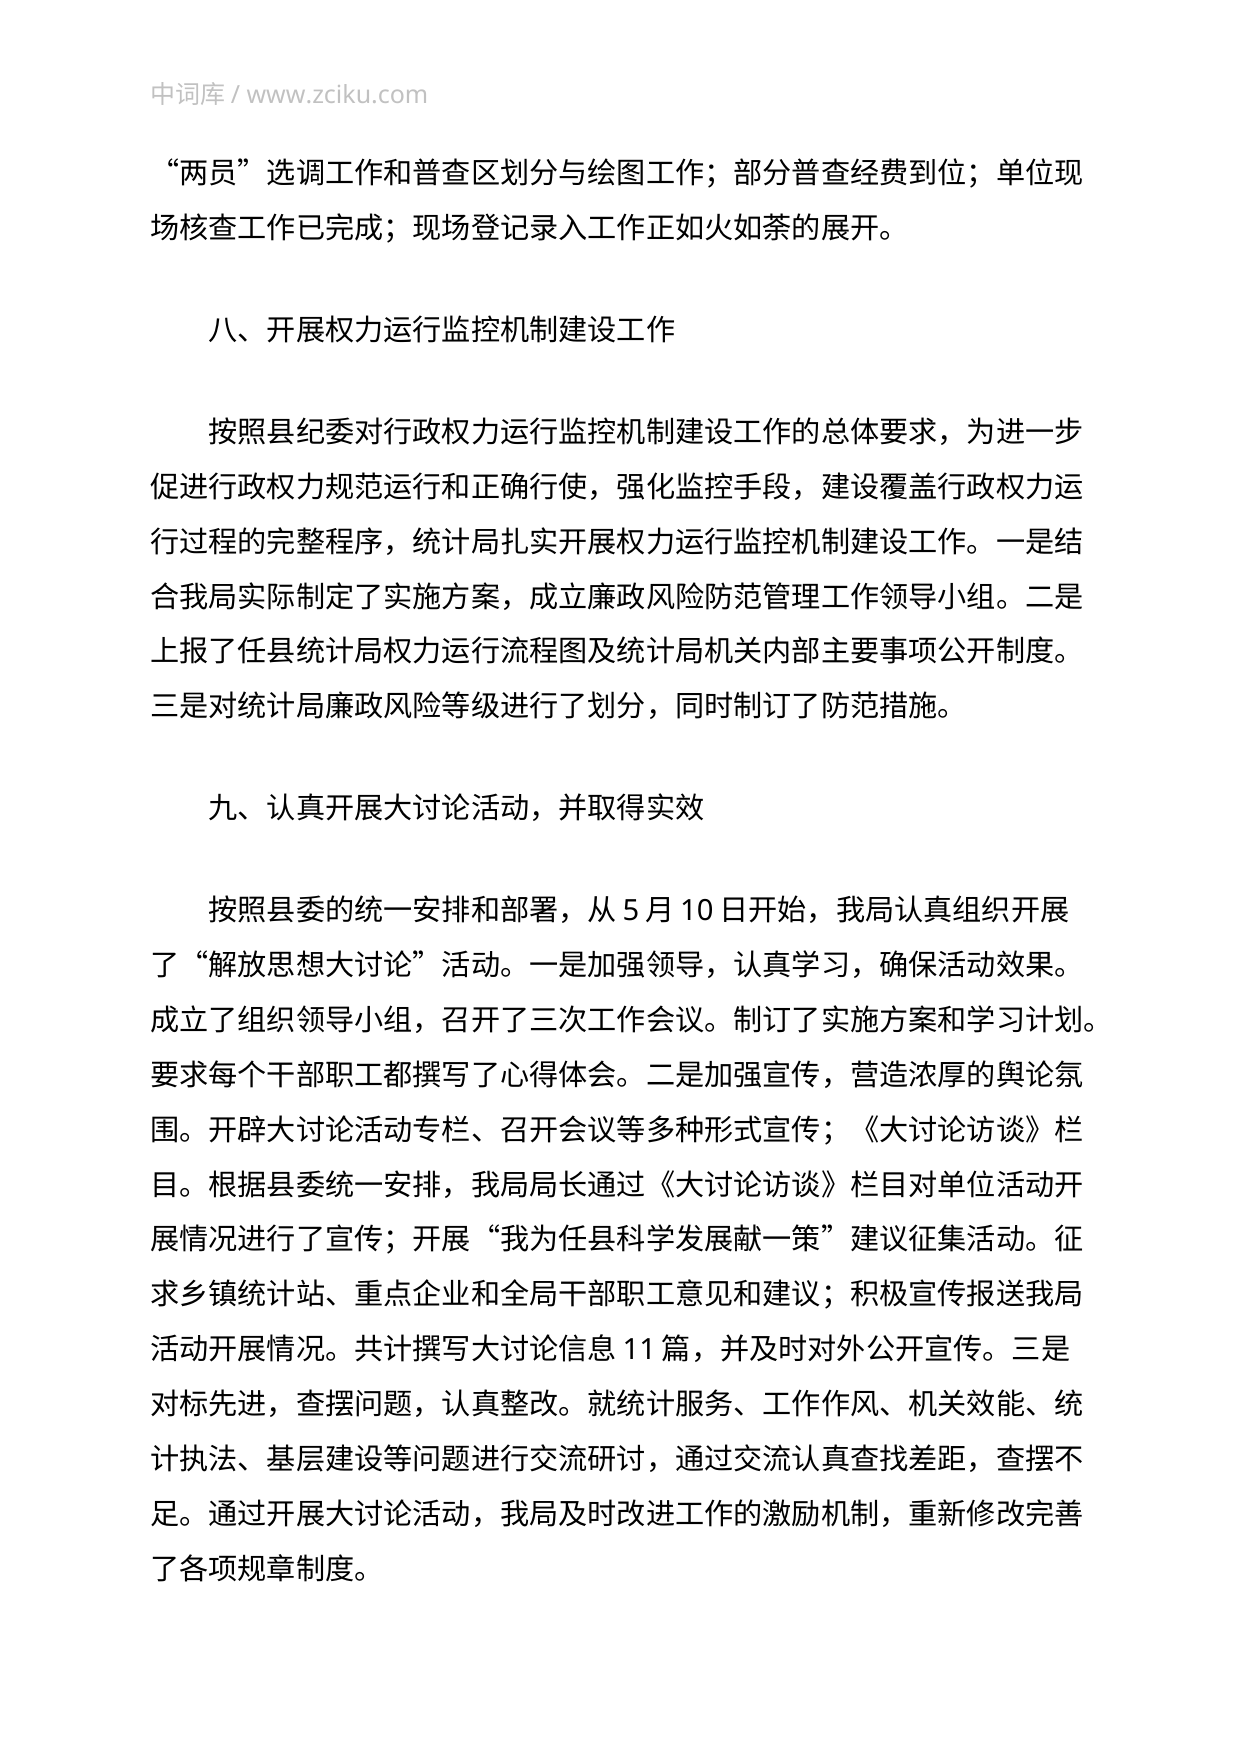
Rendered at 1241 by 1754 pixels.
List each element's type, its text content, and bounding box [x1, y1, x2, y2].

text 按照县纪委对行政权力运行监控机制建设工作的总体要求，为进一步促进行政权力规范运行和正确行使，强化监控手段，建设覆盖行政权力运行过程的完整程序，统计局扎实开展权力运行监控机制建设工作。一是结合我局实际制定了实施方案，成立廉政风险防范管理工作领导小组。二是上报了任县统计局权力运行流程图及统计局机关内部主要事项公开制度。三是对统计局廉政风险等级进行了划分，同时制订了防范措施。 [150, 408, 1090, 725]
text 九、认真开展大讨论活动，并取得实效 [150, 785, 1090, 827]
text 八、开展权力运行监控机制建设工作 [150, 307, 1090, 349]
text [150, 150, 1090, 247]
text 按照县委的统一安排和部署，从5月10日开始，我局认真组织开展了“解放思想大讨论”活动。一是加强领导，认真学习，确保活动效果。成立了组织领导小组，召开了三次工作会议。制订了实施方案和学习计划。要求每个干部职工都撰写了心得体会。二是加强宣传，营造浓厚的舆论氛围。开辟大讨论活动专栏、召开会议等多种形式宣传；《大讨论访谈》栏目。根据县委统一安排，我局局长通过《大讨论访谈》栏目对单位活动开展情况进行了宣传；开展“我为任县科学发展献一策”建议征集活动。征求乡镇统计站、重点企业和全局干部职工意见和建议；积极宣传报送我局活动开展情况。共计撰写大讨论信息11篇，并及时对外公开宣传。三是对标先进，查摆问题，认真整改。就统计服务、工作作风、机关效能、统计执法、基层建设等问题进行交流研讨，通过交流认真查找差距，查摆不足。通过开展大讨论活动，我局及时改进工作的激励机制，重新修改完善了各项规章制度。 [150, 886, 1090, 1588]
